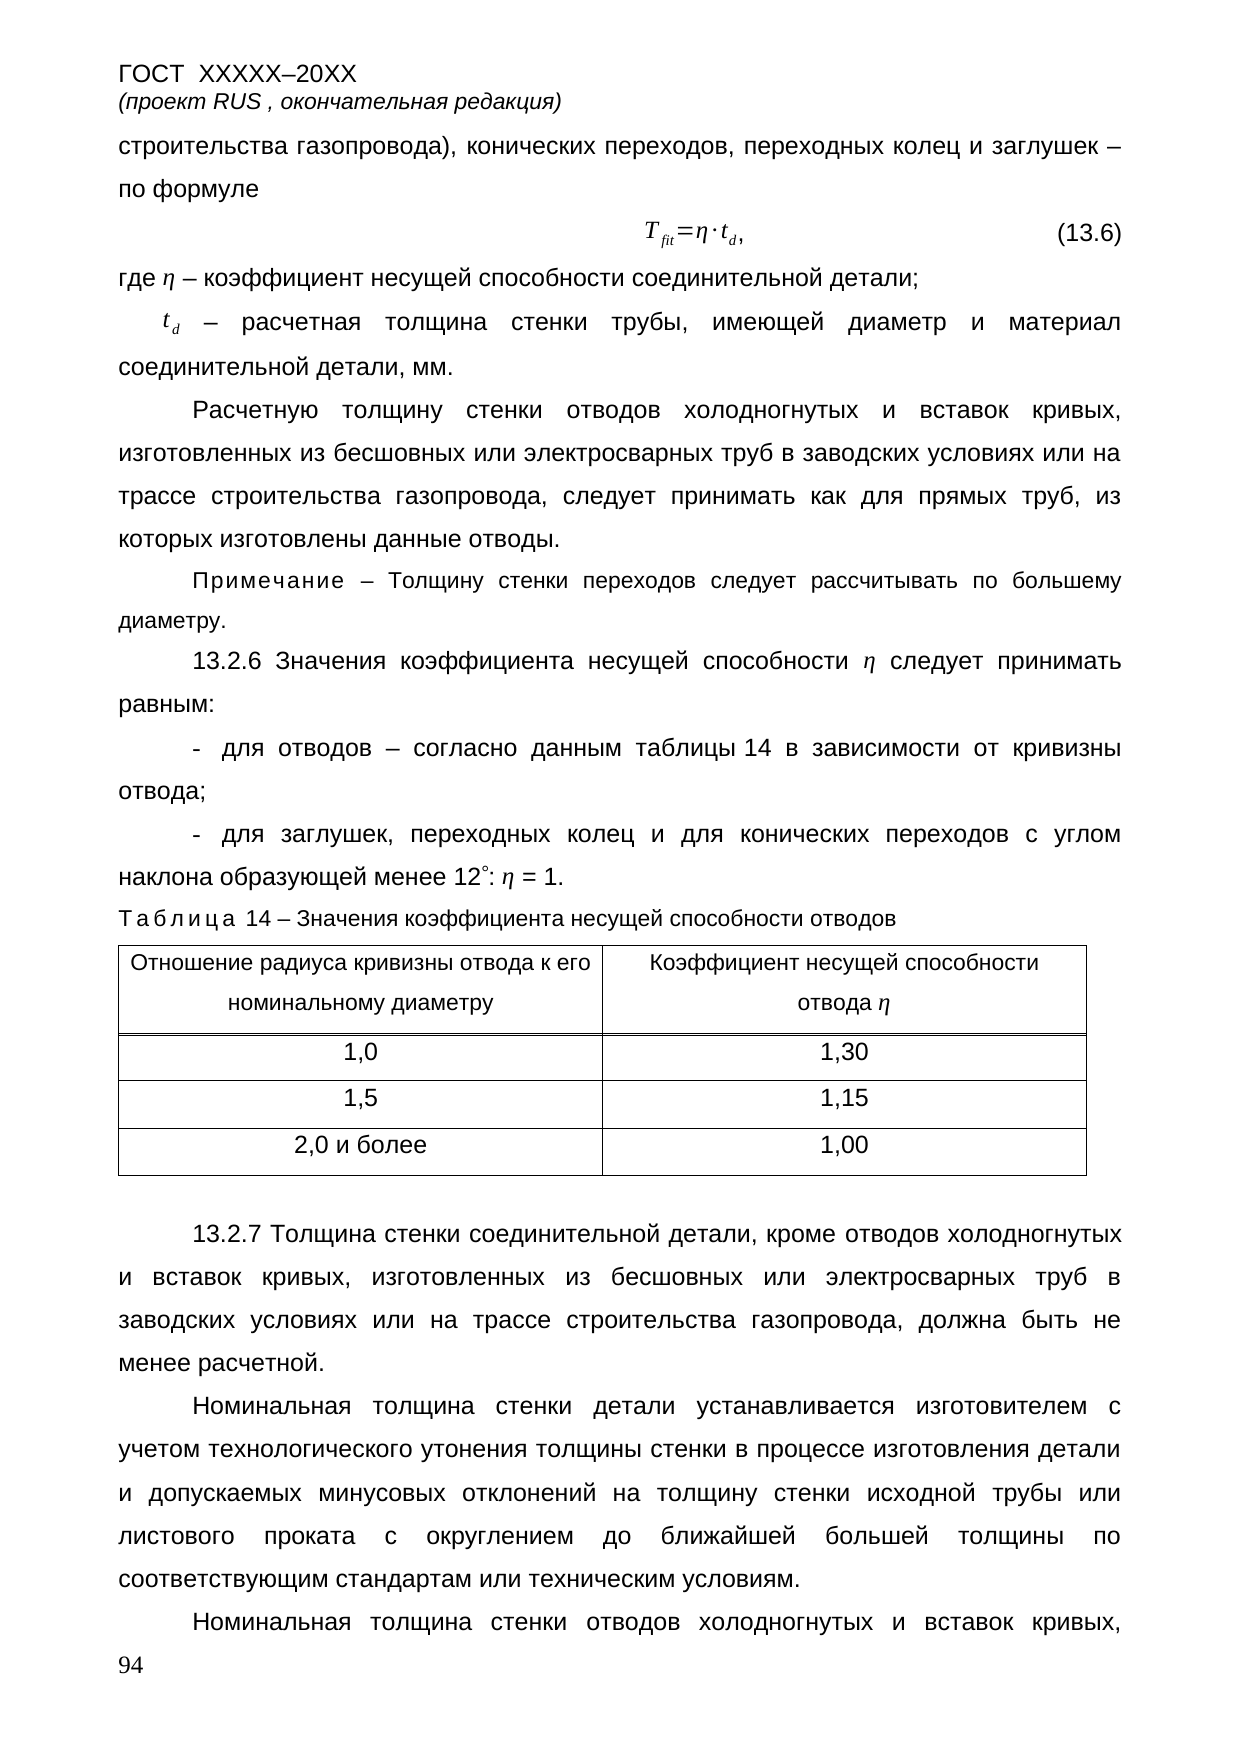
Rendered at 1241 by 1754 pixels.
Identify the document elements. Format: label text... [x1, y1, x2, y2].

list для заглушек, переходных колец и для конических переходов с углом наклона образующей менее 12: = 1. [118, 819, 1122, 891]
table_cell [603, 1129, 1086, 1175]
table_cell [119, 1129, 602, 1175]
text Расчетную толщину стенки отводов холодногнутых и вставок кривых, изготовленных из бесшовных или электросварных труб в заводских условиях или на трассе строительства газопровода, следует принимать как для прямых труб, из которых изготовлены данные отводы. [118, 395, 1122, 553]
text , (13.6) [118, 217, 1122, 248]
text Примечание – Толщину стенки переходов следует рассчитывать по большему диаметру. [118, 567, 1122, 633]
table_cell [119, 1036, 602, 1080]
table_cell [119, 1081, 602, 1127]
text Номинальная толщина стенки детали устанавливается изготовителем с учетом технологического утонения толщины стенки в процессе изготовления детали и допускаемых минусовых отклонений на толщину стенки исходной трубы или листового проката с округлением до ближайшей большей толщины по соответствующим стандартам или техническим условиям. [118, 1391, 1122, 1593]
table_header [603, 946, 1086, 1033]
text – расчетная толщина стенки трубы, имеющей диаметр и материал соединительной детали, мм. [118, 306, 1122, 381]
text где – коэффициент несущей способности соединительной детали; [118, 263, 1122, 292]
text 13.2.6 Значения коэффициента несущей способности следует принимать равным: [118, 646, 1122, 718]
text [118, 1607, 1122, 1636]
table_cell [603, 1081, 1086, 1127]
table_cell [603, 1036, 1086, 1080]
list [118, 131, 1122, 203]
list для отводов – согласно данным таблицы 14 в зависимости от кривизны отвода; [118, 733, 1122, 804]
text 13.2.7 Толщина стенки соединительной детали, кроме отводов холодногнутых и вставок кривых, изготовленных из бесшовных или электросварных труб в заводских условиях или на трассе строительства газопровода, должна быть не менее расчетной. [118, 1219, 1122, 1377]
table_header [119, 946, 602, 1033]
text Таблица 14 – Значения коэффициента несущей способности отводов [118, 905, 1122, 932]
